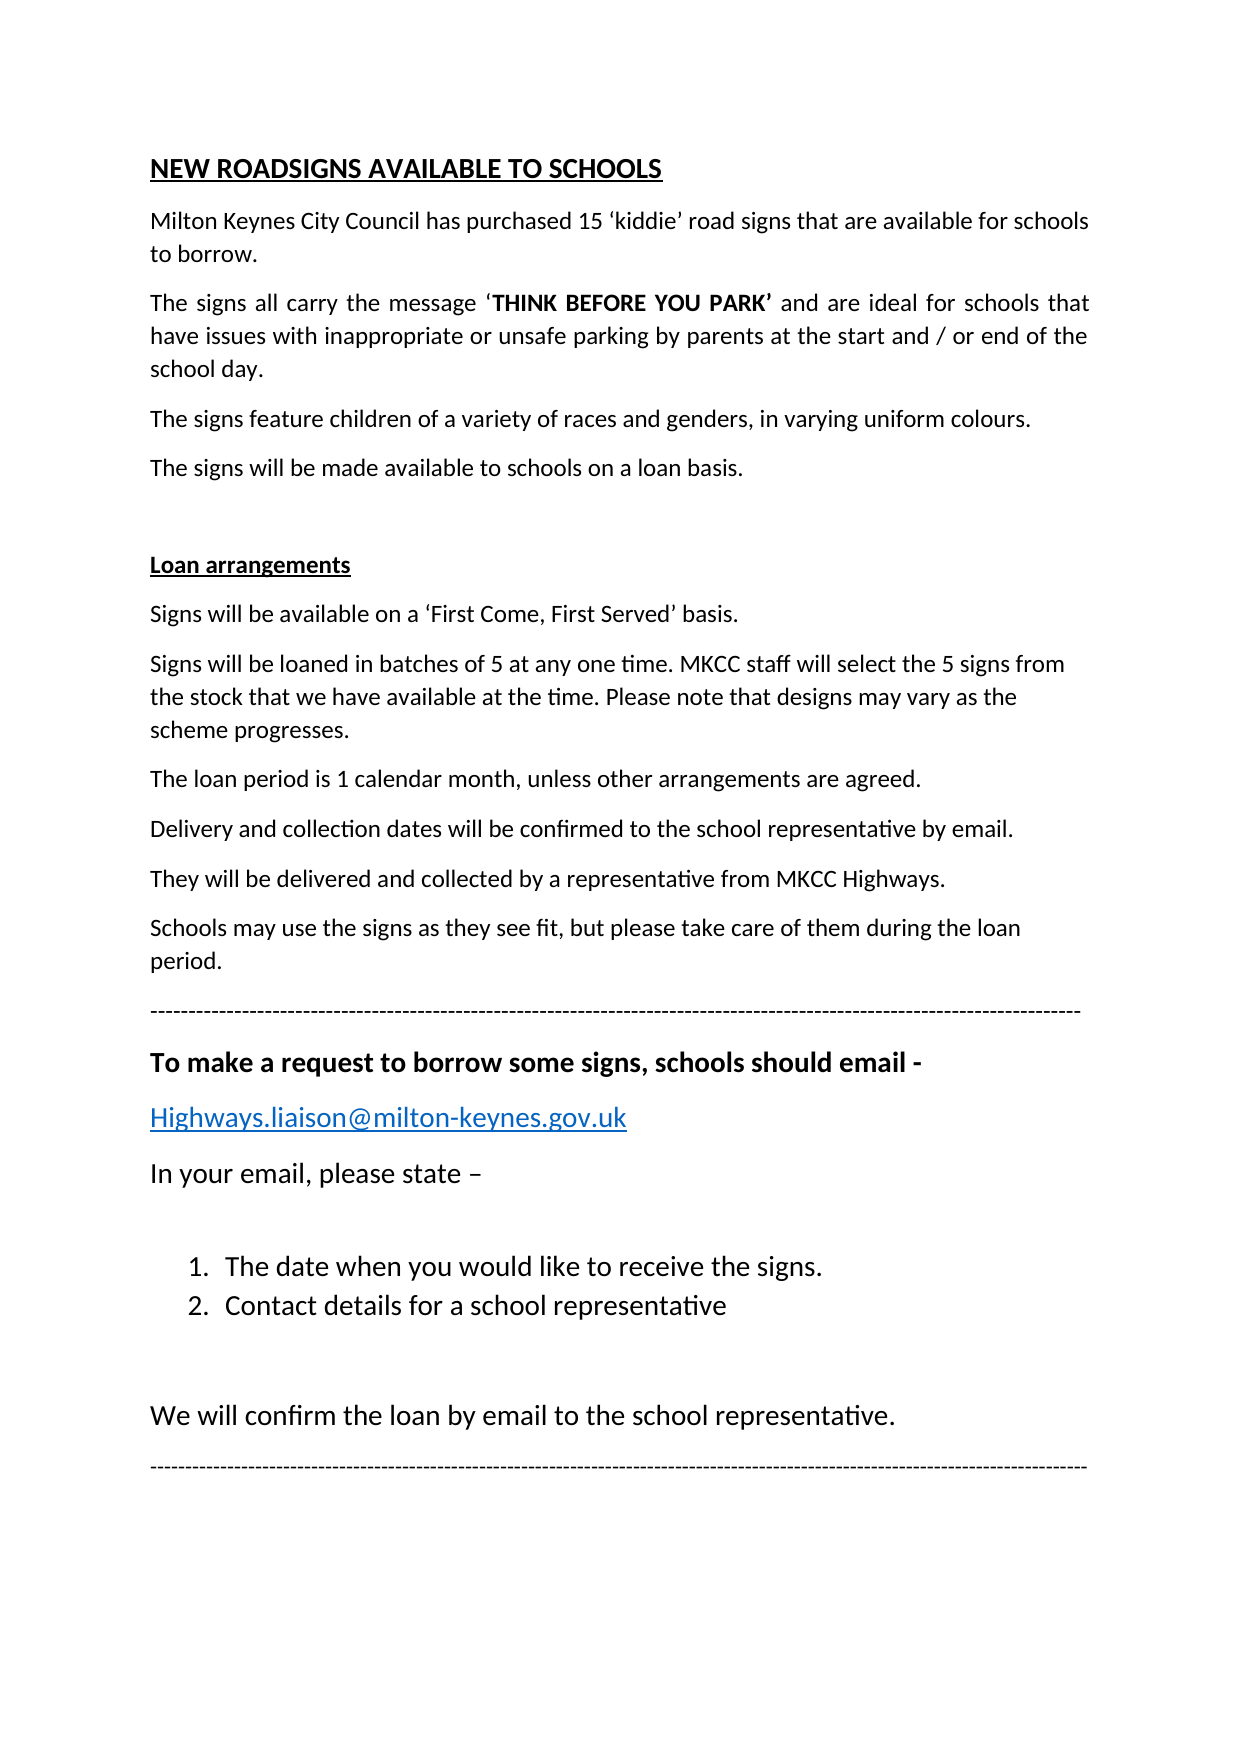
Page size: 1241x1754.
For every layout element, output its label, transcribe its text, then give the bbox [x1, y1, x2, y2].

text Highways.liaison@milton-keynes.gov.uk [150, 1099, 1090, 1135]
text To make a request to borrow some signs, schools should email - [150, 1044, 1090, 1080]
text The signs feature children of a variety of races and genders, in varying uniform colours. [150, 403, 1090, 433]
text NEW ROADSIGNS AVAILABLE TO SCHOOLS [150, 150, 1090, 186]
text We will confirm the loan by email to the school representative. [150, 1397, 1090, 1432]
text Milton Keynes City Council has purchased 15 ‘kiddie’ road signs that are available for schools to borrow. [150, 205, 1090, 268]
text Schools may use the signs as they see fit, but please take care of them during the loan period. [150, 912, 1090, 976]
list Contact details for a school representative [187, 1287, 1090, 1322]
text The loan period is 1 calendar month, unless other arrangements are agreed. [150, 764, 1090, 794]
text Signs will be available on a ‘First Come, First Served’ basis. [150, 599, 1090, 629]
list The date when you would like to receive the signs. [187, 1248, 1090, 1284]
text -------------------------------------------------------------------------------------------------------------------------- [150, 995, 1090, 1025]
text Signs will be loaned in batches of 5 at any one time. MKCC staff will select the 5 signs from the stock that we have available at the time. Please note that designs may vary as the scheme progresses. [150, 648, 1090, 744]
text The signs will be made available to schools on a loan basis. [150, 453, 1090, 483]
text The signs all carry the message ‘THINK BEFORE YOU PARK’ and are ideal for schools that have issues with inappropriate or unsafe parking by parents at the start and / or end of the school day. [150, 288, 1090, 384]
text Loan arrangements [150, 549, 1090, 579]
text In your email, please state – [150, 1155, 1090, 1190]
text Delivery and collection dates will be confirmed to the school representative by email. [150, 813, 1090, 844]
text They will be delivered and collected by a representative from MKCC Highways. [150, 863, 1090, 893]
text -------------------------------------------------------------------------------------------------------------------------------------- [150, 1452, 1090, 1480]
